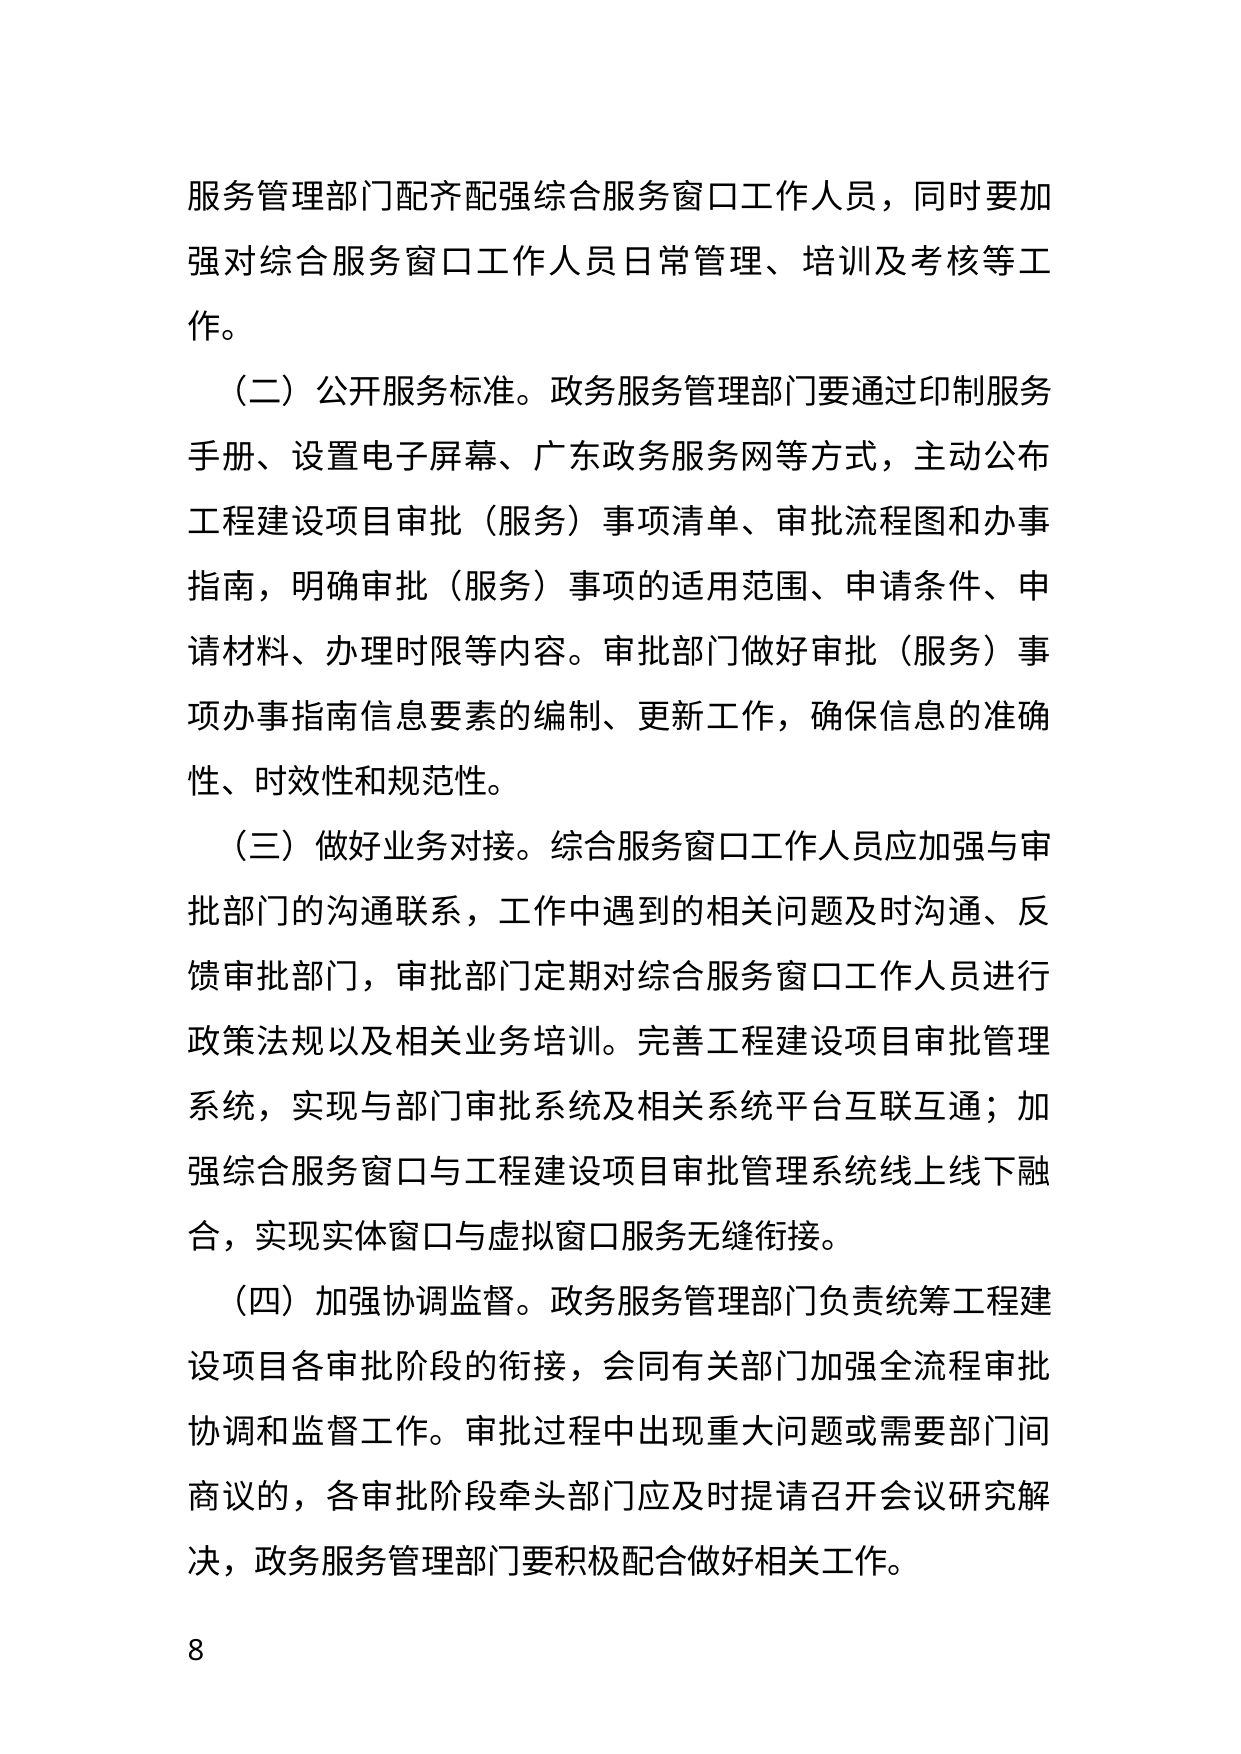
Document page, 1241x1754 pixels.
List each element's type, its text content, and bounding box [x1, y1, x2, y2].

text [187, 162, 1053, 357]
text （四）加强协调监督。政务服务管理部门负责统筹工程建设项目各审批阶段的衔接，会同有关部门加强全流程审批协调和监督工作。审批过程中出现重大问题或需要部门间商议的，各审批阶段牵头部门应及时提请召开会议研究解决，政务服务管理部门要积极配合做好相关工作。 [187, 1267, 1053, 1592]
text （三）做好业务对接。综合服务窗口工作人员应加强与审批部门的沟通联系，工作中遇到的相关问题及时沟通、反馈审批部门，审批部门定期对综合服务窗口工作人员进行政策法规以及相关业务培训。完善工程建设项目审批管理系统，实现与部门审批系统及相关系统平台互联互通；加强综合服务窗口与工程建设项目审批管理系统线上线下融合，实现实体窗口与虚拟窗口服务无缝衔接。 [187, 812, 1053, 1267]
text （二）公开服务标准。政务服务管理部门要通过印制服务手册、设置电子屏幕、广东政务服务网等方式，主动公布工程建设项目审批（服务）事项清单、审批流程图和办事指南，明确审批（服务）事项的适用范围、申请条件、申请材料、办理时限等内容。审批部门做好审批（服务）事项办事指南信息要素的编制、更新工作，确保信息的准确性、时效性和规范性。 [187, 357, 1053, 812]
